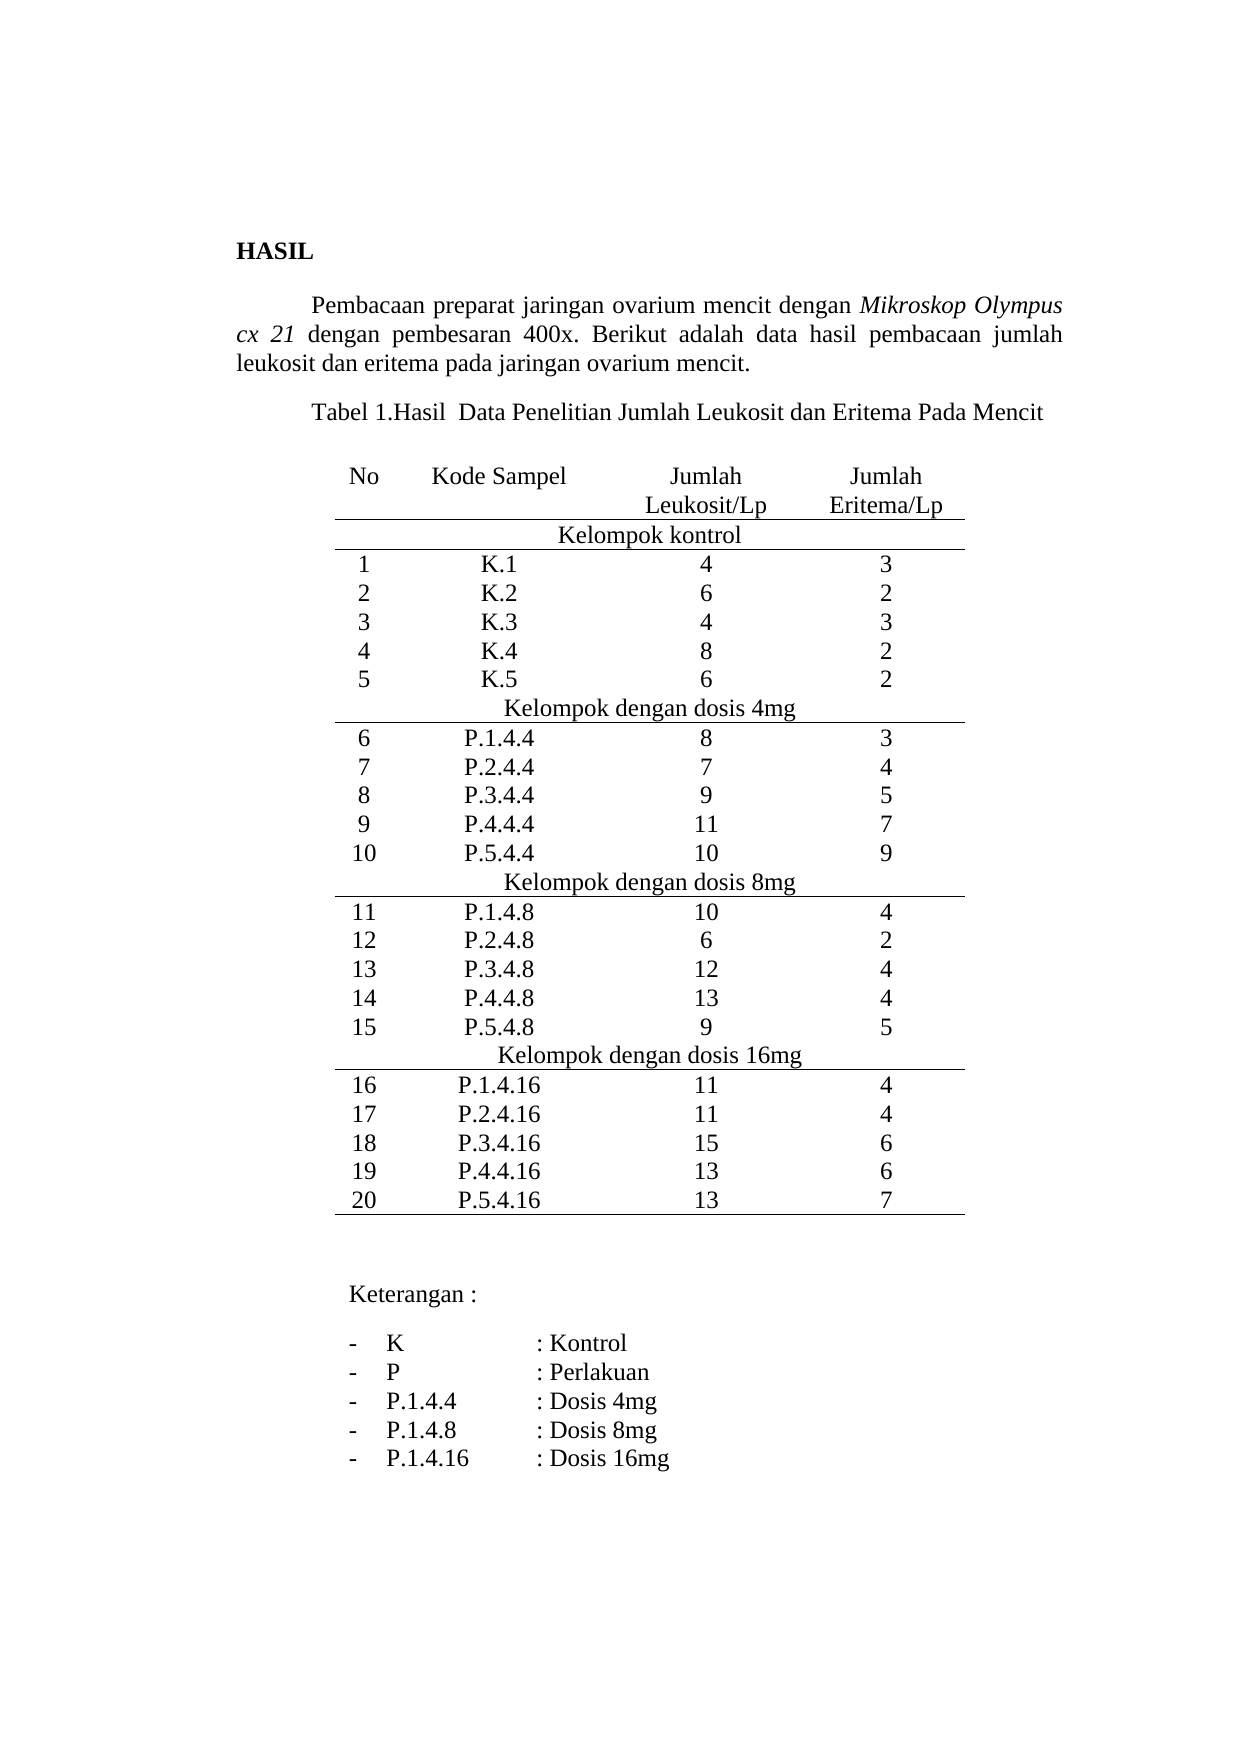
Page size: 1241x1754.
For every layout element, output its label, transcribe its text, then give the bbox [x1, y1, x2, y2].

table_cell 7 [807, 1185, 965, 1214]
table_cell 15 [335, 1012, 393, 1040]
table_cell 10 [335, 838, 393, 867]
table_cell 20 [335, 1185, 393, 1214]
table_cell 4 [605, 607, 807, 636]
table_cell 4 [807, 983, 965, 1012]
table_cell 7 [335, 752, 393, 781]
table_cell K.4 [393, 636, 605, 664]
table_cell 4 [807, 897, 965, 925]
table_cell 2 [335, 578, 393, 607]
table_cell 4 [335, 636, 393, 664]
table_cell P.1.4.8 [393, 897, 605, 925]
table_cell 11 [605, 809, 807, 838]
table_cell 3 [807, 607, 965, 636]
table_header Jumlah Eritema/Lp [807, 461, 965, 519]
table_cell 11 [335, 897, 393, 925]
table_cell 6 [605, 665, 807, 693]
table_cell P.3.4.4 [393, 781, 605, 809]
table_cell 16 [335, 1070, 393, 1099]
table_cell Kelompok kontrol [335, 520, 965, 548]
table_cell 2 [807, 636, 965, 664]
table_cell 12 [335, 925, 393, 954]
table_cell 6 [605, 925, 807, 954]
table_cell 1 [335, 550, 393, 578]
table_cell 4 [605, 550, 807, 578]
table_cell 4 [807, 752, 965, 781]
table_header No [335, 461, 393, 519]
table_cell 6 [605, 578, 807, 607]
table_cell 2 [807, 665, 965, 693]
table_cell 10 [605, 897, 807, 925]
table_cell P.2.4.8 [393, 925, 605, 954]
list P.1.4.4 : Dosis 4mg [349, 1386, 1063, 1415]
table_cell 6 [807, 1128, 965, 1156]
table_cell 11 [605, 1070, 807, 1099]
table_cell 19 [335, 1156, 393, 1185]
table_cell 13 [335, 954, 393, 983]
table_cell P.1.4.4 [393, 723, 605, 752]
table_cell 2 [807, 925, 965, 954]
table_cell 3 [807, 550, 965, 578]
text Keterangan : [349, 1279, 1063, 1308]
table_cell 9 [335, 809, 393, 838]
table_cell 13 [605, 1185, 807, 1214]
table_cell P.4.4.16 [393, 1156, 605, 1185]
table_cell 6 [807, 1156, 965, 1185]
table_header Jumlah Leukosit/Lp [605, 461, 807, 519]
list P : Perlakuan [349, 1357, 1063, 1386]
table_cell P.5.4.16 [393, 1185, 605, 1214]
table_cell 9 [807, 838, 965, 867]
table_cell K.5 [393, 665, 605, 693]
table_cell P.4.4.8 [393, 983, 605, 1012]
table_cell 3 [335, 607, 393, 636]
text Pembacaan preparat jaringan ovarium mencit dengan Mikroskop Olympus cx 21 dengan pembesaran 400x. Berikut adalah data hasil pembacaan jumlah leukosit dan eritema pada jaringan ovarium mencit. [236, 290, 1063, 376]
table_cell 11 [605, 1099, 807, 1128]
table_cell 4 [807, 1070, 965, 1099]
table_cell K.1 [393, 550, 605, 578]
table_cell 7 [605, 752, 807, 781]
table_cell 18 [335, 1128, 393, 1156]
table_cell 9 [605, 781, 807, 809]
table_cell 5 [335, 665, 393, 693]
table_cell Kelompok dengan dosis 8mg [335, 867, 965, 896]
table_cell 4 [807, 1099, 965, 1128]
table_cell P.3.4.16 [393, 1128, 605, 1156]
table_cell 15 [605, 1128, 807, 1156]
table_cell 13 [605, 983, 807, 1012]
table_cell 9 [605, 1012, 807, 1040]
table_cell P.3.4.8 [393, 954, 605, 983]
table_cell P.5.4.4 [393, 838, 605, 867]
table_cell 6 [335, 723, 393, 752]
table_cell 5 [807, 1012, 965, 1040]
list K : Kontrol [349, 1328, 1063, 1357]
table_cell 5 [807, 781, 965, 809]
table_cell 4 [807, 954, 965, 983]
table_cell P.2.4.4 [393, 752, 605, 781]
list P.1.4.8 : Dosis 8mg [349, 1415, 1063, 1443]
table_cell 8 [605, 723, 807, 752]
list P.1.4.16 : Dosis 16mg [349, 1443, 1063, 1472]
table_cell K.2 [393, 578, 605, 607]
table_cell 12 [605, 954, 807, 983]
table_cell 17 [335, 1099, 393, 1128]
table_cell 10 [605, 838, 807, 867]
table_cell 8 [335, 781, 393, 809]
table_cell P.5.4.8 [393, 1012, 605, 1040]
list Tabel 1.Hasil Data Penelitian Jumlah Leukosit dan Eritema Pada Mencit [311, 397, 1063, 426]
table_cell P.1.4.16 [393, 1070, 605, 1099]
table_cell 2 [807, 578, 965, 607]
table_cell 14 [335, 983, 393, 1012]
table_cell 3 [807, 723, 965, 752]
table_cell 8 [605, 636, 807, 664]
table_header Kode Sampel [393, 461, 605, 519]
table_cell Kelompok dengan dosis 16mg [335, 1040, 965, 1069]
table_cell P.2.4.16 [393, 1099, 605, 1128]
table_cell 7 [807, 809, 965, 838]
table_cell Kelompok dengan dosis 4mg [335, 693, 965, 722]
table_cell K.3 [393, 607, 605, 636]
table_cell 13 [605, 1156, 807, 1185]
table_cell P.4.4.4 [393, 809, 605, 838]
text HASIL [236, 236, 1063, 265]
